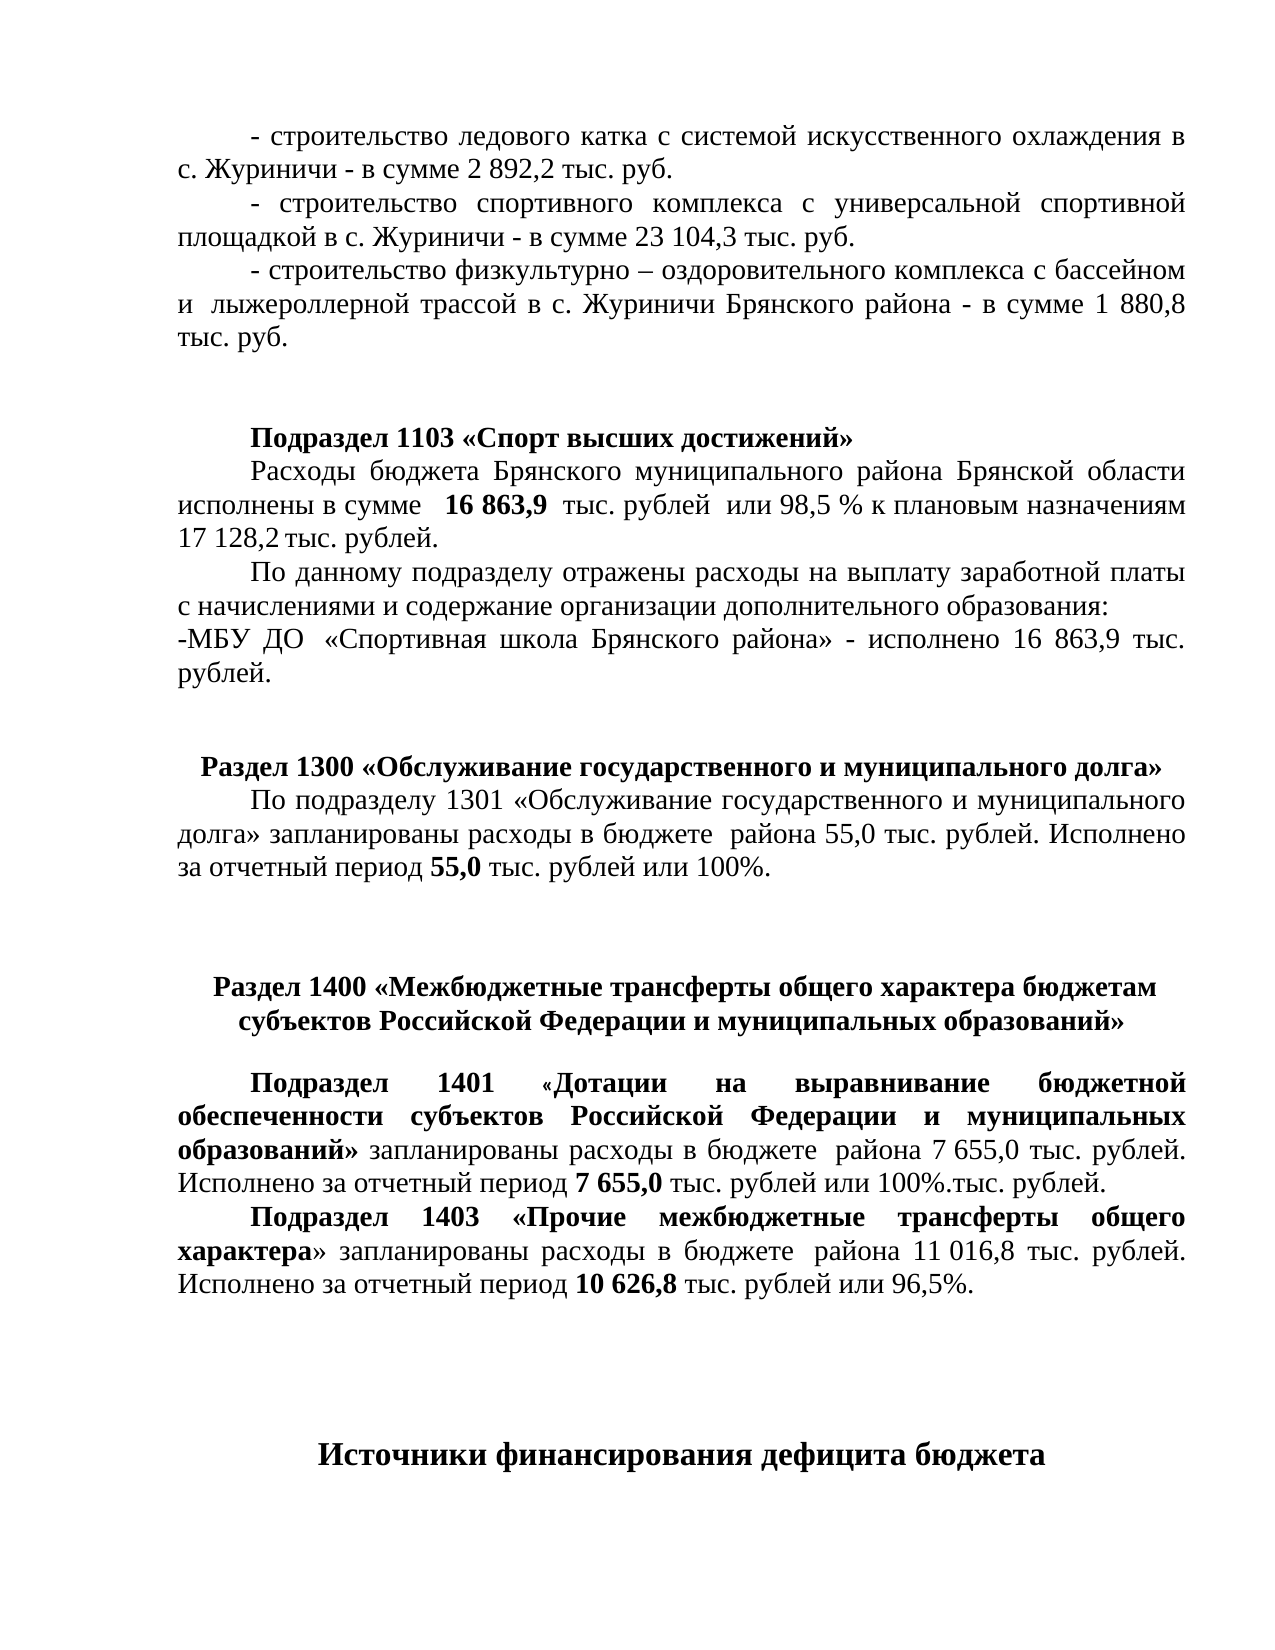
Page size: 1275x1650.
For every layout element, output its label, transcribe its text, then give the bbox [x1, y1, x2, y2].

text -МБУ ДО «Спортивная школа Брянского района» - исполнено 16 863,9 тыс. рублей. [177, 621, 1186, 688]
text Подраздел 1103 «Спорт высших достижений» [177, 420, 1186, 453]
text По подразделу 1301 «Обслуживание государственного и муниципального долга» запланированы расходы в бюджете района 55,0 тыс. рублей. Исполнено за отчетный период 55,0 тыс. рублей или 100%. [177, 782, 1186, 883]
text Расходы бюджета Брянского муниципального района Брянской области исполнены в сумме 16 863,9 тыс. рублей или 98,5 % к плановым назначениям 17 128,2 тыс. рублей. [177, 453, 1186, 554]
text Подраздел 1403 «Прочие межбюджетные трансферты общего характера» запланированы расходы в бюджете района 11 016,8 тыс. рублей. Исполнено за отчетный период 10 626,8 тыс. рублей или 96,5%. [177, 1199, 1186, 1300]
text - строительство физкультурно – оздоровительного комплекса с бассейном и лыжероллерной трассой в с. Журиничи Брянского района - в сумме 1 880,8 тыс. руб. [177, 252, 1186, 353]
text - строительство ледового катка с системой искусственного охлаждения в с. Журиничи - в сумме 2 892,2 тыс. руб. [177, 118, 1186, 185]
text Раздел 1300 «Обслуживание государственного и муниципального долга» [177, 749, 1186, 782]
text Источники финансирования дефицита бюджета [177, 1434, 1186, 1472]
text Раздел 1400 «Межбюджетные трансферты общего характера бюджетам субъектов Российской Федерации и муниципальных образований» [177, 969, 1186, 1036]
text - строительство спортивного комплекса с универсальной спортивной площадкой в с. Журиничи - в сумме 23 104,3 тыс. руб. [177, 185, 1186, 252]
text По данному подразделу отражены расходы на выплату заработной платы с начислениями и содержание организации дополнительного образования: [177, 554, 1186, 621]
text Подраздел 1401 «Дотации на выравнивание бюджетной обеспеченности субъектов Российской Федерации и муниципальных образований» запланированы расходы в бюджете района 7 655,0 тыс. рублей. Исполнено за отчетный период 7 655,0 тыс. рублей или 100%.тыс. рублей. [177, 1065, 1186, 1199]
